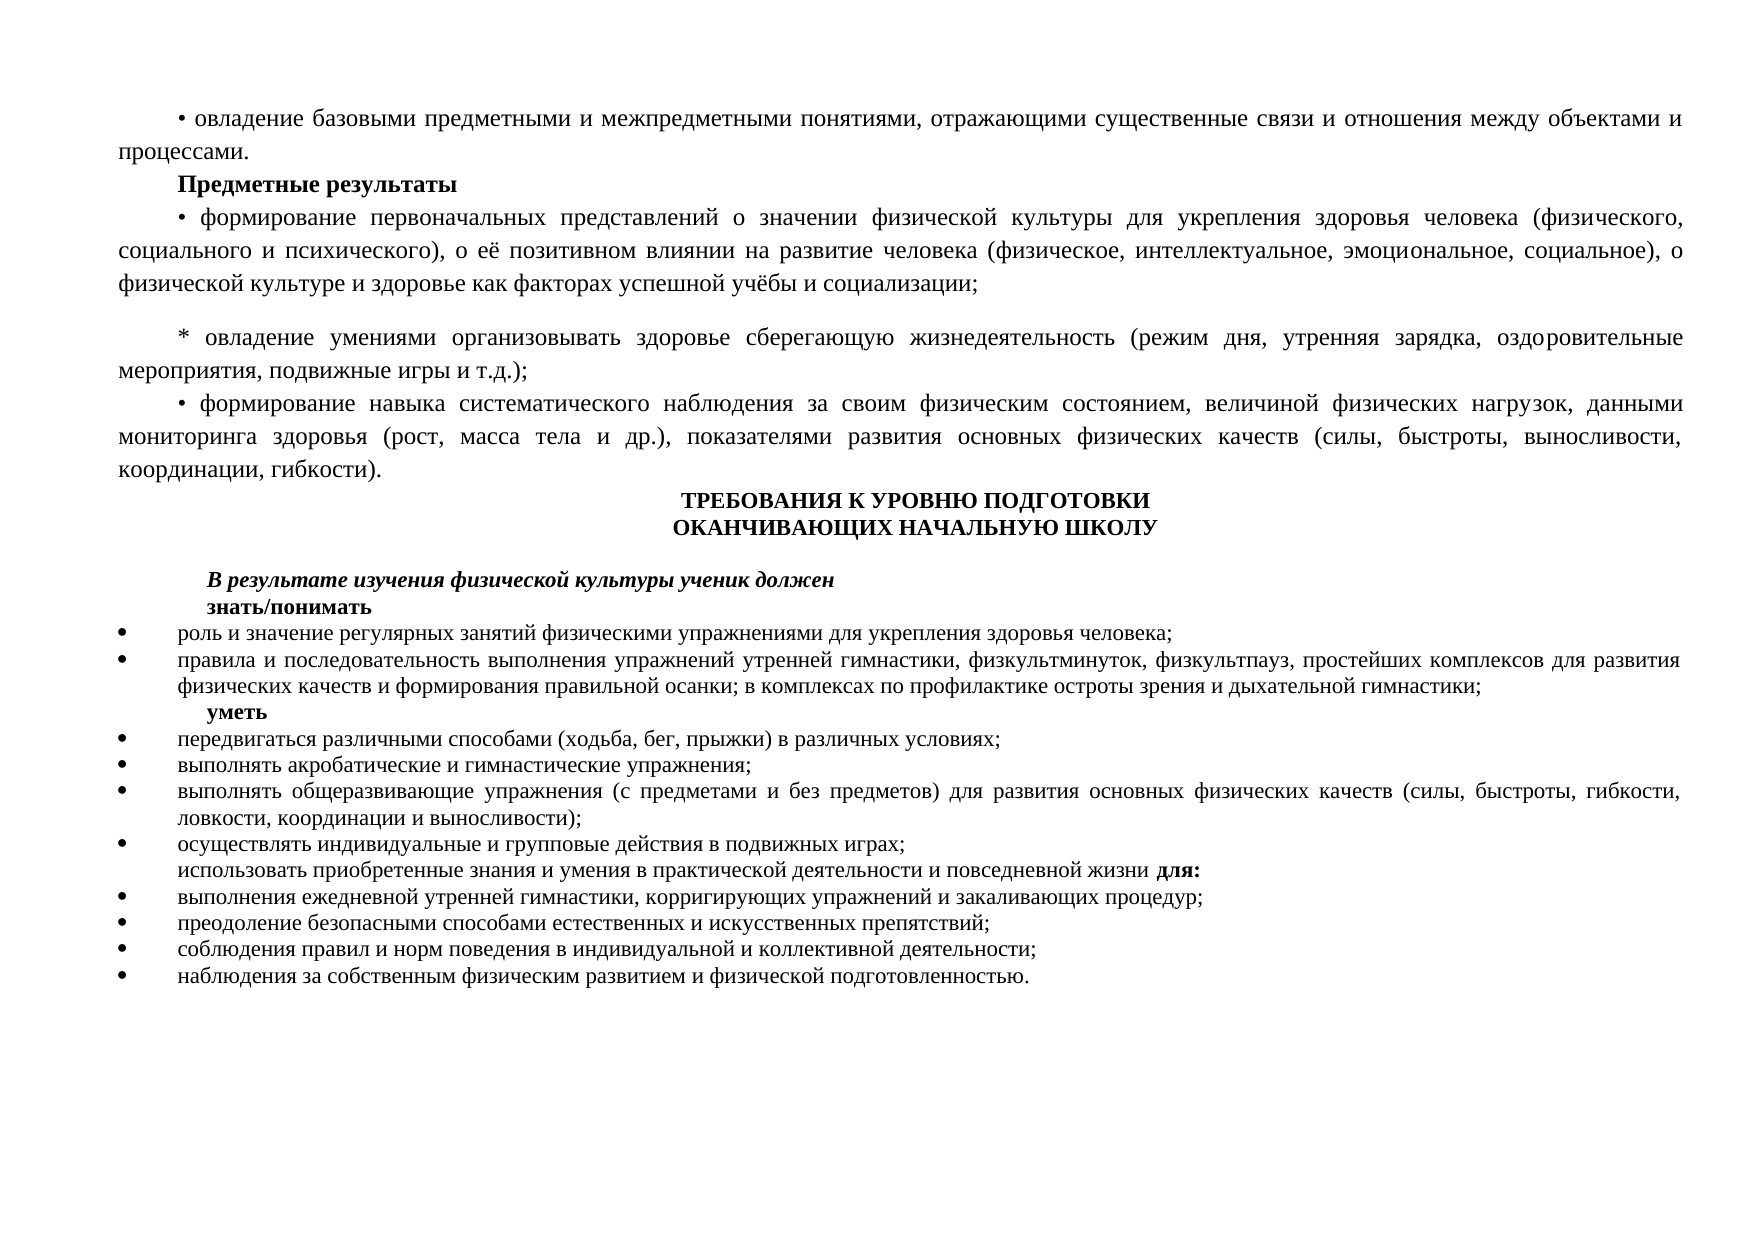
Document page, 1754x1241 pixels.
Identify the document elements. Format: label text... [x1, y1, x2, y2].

list осуществлять индивидуальные и групповые действия в подвижных играх; [118, 830, 1683, 856]
list роль и значение регулярных занятий физическими упражнениями для укрепления здоровья человека; [118, 619, 1683, 646]
list выполнять общеразвивающие упражнения (с предметами и без предметов) для развития основных физических качеств (силы, быстроты, гибкости, ловкости, координации и выносливости); [118, 777, 1683, 830]
text • овладение базовыми предметными и межпредметными понятиями, отражающими существенные связи и отношения между объектами и процессами. [118, 103, 1683, 165]
text В результате изучения физической культуры ученик должен [148, 567, 1683, 593]
list наблюдения за собственным физическим развитием и физической подготовленностью. [118, 962, 1683, 988]
text • формирование навыка систематического наблюдения за своим физическим состоянием, величиной физических нагрузок, данными мониторинга здоровья (рост, масса тела и др.), показателями развития основных физических качеств (силы, быстроты, выносливости, координации, гибкости). [118, 388, 1683, 483]
text Предметные результаты [118, 169, 1683, 198]
list соблюдения правил и норм поведения в индивидуальной и коллективной деятельности; [118, 936, 1683, 962]
text • формирование первоначальных представлений о значении физической культуры для укрепления здоровья человека (физического, социального и психического), о её позитивном влиянии на развитие человека (физическое, интеллектуальное, эмоциональное, социальное), о физической культуре и здоровье как факторах успешной учёбы и социализации; [118, 202, 1683, 297]
text Требования к уровню подготовки [148, 487, 1683, 514]
list выполнять акробатические и гимнастические упражнения; [118, 751, 1683, 777]
text использовать приобретенные знания и умения в практической деятельности и повседневной жизни для: [177, 856, 1683, 883]
text знать/понимать [148, 593, 1683, 619]
list передвигаться различными способами (ходьба, бег, прыжки) в различных условиях; [118, 725, 1683, 751]
list преодоление безопасными способами естественных и искусственных препятствий; [118, 909, 1683, 936]
text * овладение умениями организовывать здоровье сберегающую жизнедеятельность (режим дня, утренняя зарядка, оздоровительные мероприятия, подвижные игры и т.д.); [118, 322, 1683, 384]
list выполнения ежедневной утренней гимнастики, корригирующих упражнений и закаливающих процедур; [118, 883, 1683, 909]
list правила и последовательность выполнения упражнений утренней гимнастики, физкультминуток, физкультпауз, простейших комплексов для развития физических качеств и формирования правильной осанки; в комплексах по профилактике остроты зрения и дыхательной гимнастики; [118, 646, 1683, 698]
text уметь [148, 698, 1683, 725]
text оканчивающих начальную школу [148, 514, 1683, 540]
